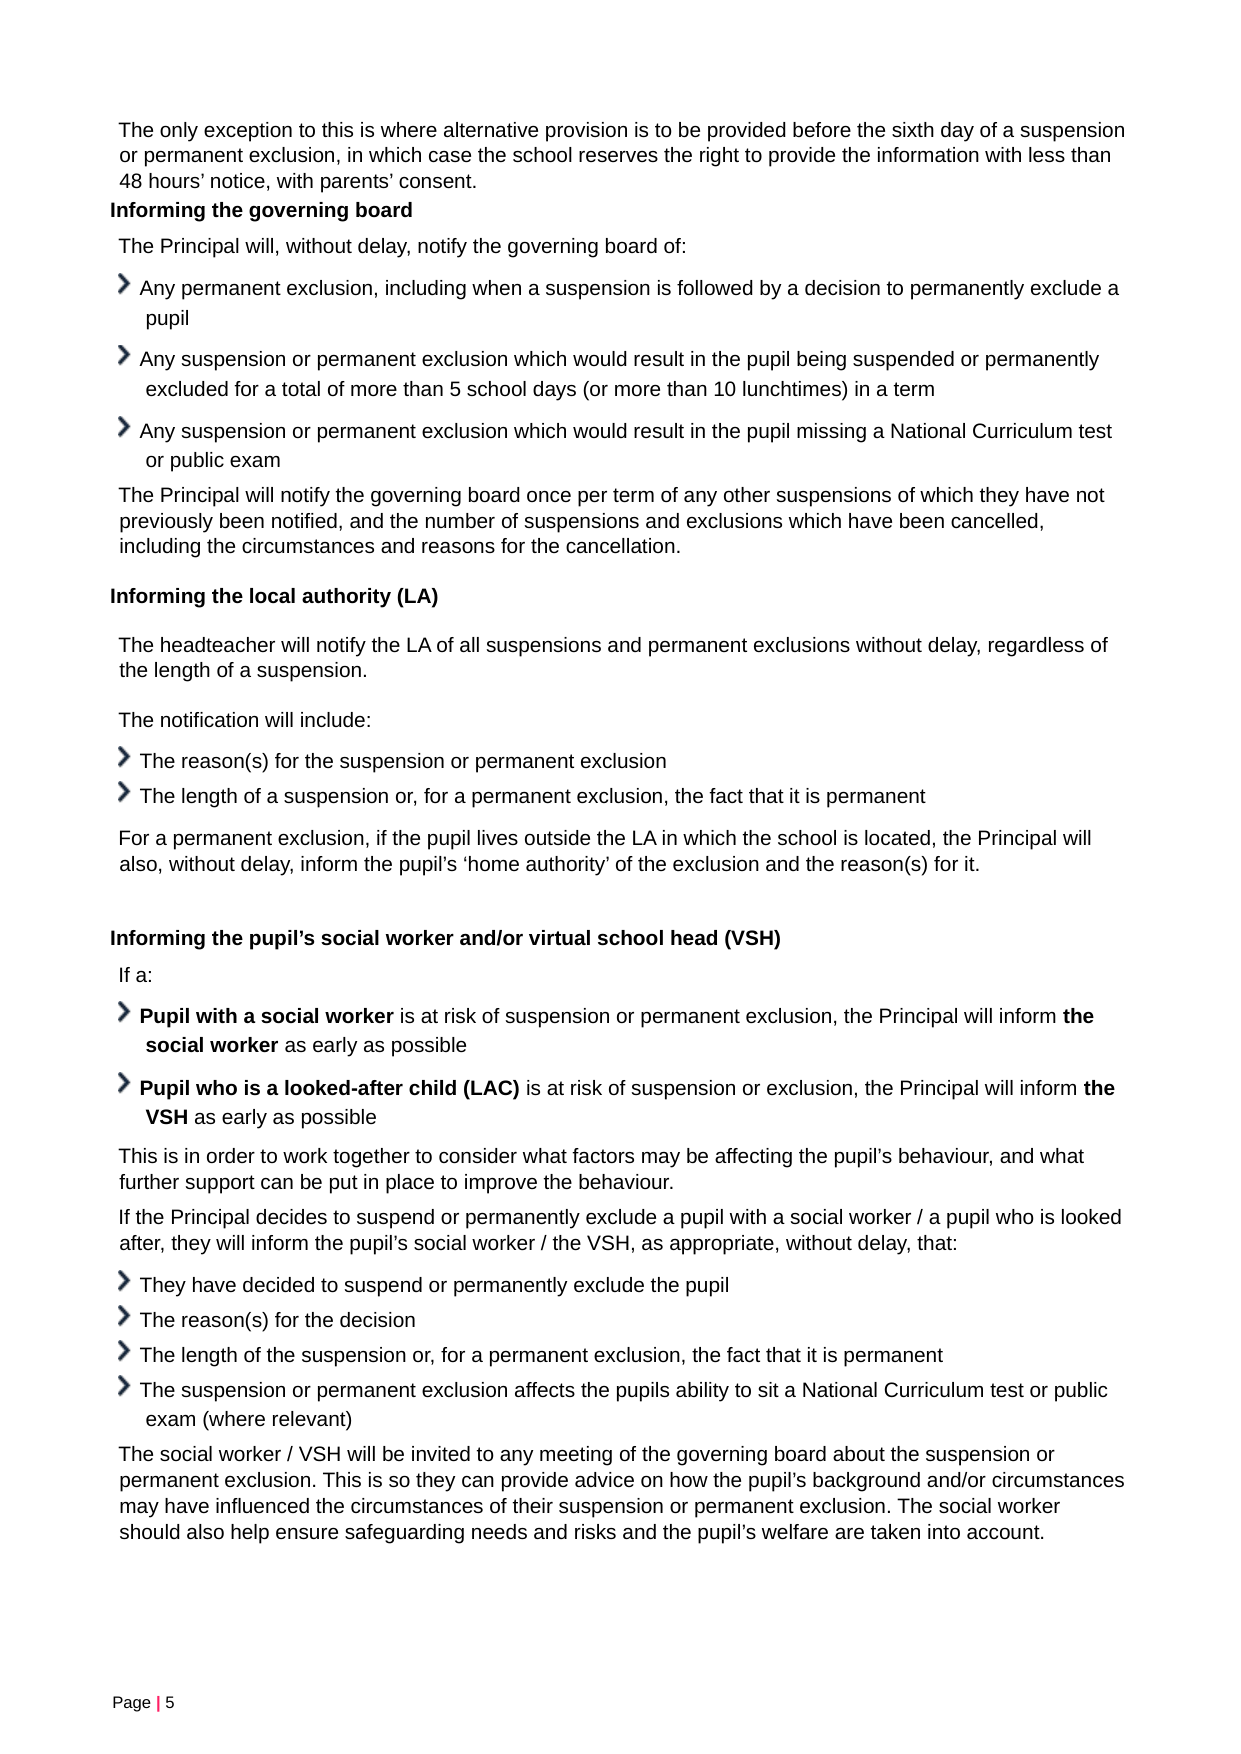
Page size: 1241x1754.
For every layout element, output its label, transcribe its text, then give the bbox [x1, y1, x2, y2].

text The length of the suspension or, for a permanent exclusion, the fact that it is permanent [118, 1340, 1128, 1370]
text The reason(s) for the decision [118, 1305, 1128, 1335]
picture [118, 1072, 132, 1095]
text This is in order to work together to consider what factors may be affecting the pupil’s behaviour, and what further support can be put in place to improve the behaviour. [118, 1144, 1128, 1194]
picture [118, 781, 132, 804]
text Any suspension or permanent exclusion which would result in the pupil being suspended or permanently excluded for a total of more than 5 school days (or more than 10 lunchtimes) in a term [118, 345, 1128, 401]
picture [118, 746, 132, 769]
picture [118, 1270, 132, 1293]
text The suspension or permanent exclusion affects the pupils ability to sit a National Curriculum test or public exam (where relevant) [118, 1376, 1128, 1431]
picture [118, 1375, 132, 1398]
picture [118, 1001, 132, 1024]
text Pupil who is a looked-after child (LAC) is at risk of suspension or exclusion, the Principal will inform the VSH as early as possible [118, 1073, 1128, 1129]
text The only exception to this is where alternative provision is to be provided before the sixth day of a suspension or permanent exclusion, in which case the school reserves the right to provide the information with less than 48 hours’ notice, with parents’ consent. [118, 117, 1128, 193]
text The length of a suspension or, for a permanent exclusion, the fact that it is permanent [118, 782, 1128, 812]
subtitle Informing the local authority (LA) [110, 583, 1129, 607]
text The social worker / VSH will be invited to any meeting of the governing board about the suspension or permanent exclusion. This is so they can provide advice on how the pupil’s background and/or circumstances may have influenced the circumstances of their suspension or permanent exclusion. The social worker should also help ensure safeguarding needs and risks and the pupil’s welfare are taken into account. [118, 1442, 1128, 1543]
text If a: [118, 963, 1128, 987]
picture [118, 1340, 132, 1363]
text For a permanent exclusion, if the pupil lives outside the LA in which the school is located, the Principal will also, without delay, inform the pupil’s ‘home authority’ of the exclusion and the reason(s) for it. [118, 826, 1128, 875]
text The headteacher will notify the LA of all suspensions and permanent exclusions without delay, regardless of the length of a suspension. [118, 632, 1128, 682]
text Any permanent exclusion, including when a suspension is followed by a decision to permanently exclude a pupil [118, 274, 1128, 330]
text The Principal will, without delay, notify the governing board of: [118, 234, 1128, 258]
picture [118, 416, 132, 439]
picture [118, 1305, 132, 1328]
text Pupil with a social worker is at risk of suspension or permanent exclusion, the Principal will inform the social worker as early as possible [118, 1002, 1128, 1057]
text The reason(s) for the suspension or permanent exclusion [118, 747, 1128, 777]
text They have decided to suspend or permanently exclude the pupil [118, 1270, 1128, 1300]
subtitle Informing the governing board [110, 198, 1129, 222]
text The notification will include: [118, 707, 1128, 731]
text If the Principal decides to suspend or permanently exclude a pupil with a social worker / a pupil who is looked after, they will inform the pupil’s social worker / the VSH, as appropriate, without delay, that: [118, 1205, 1128, 1255]
picture [118, 345, 132, 367]
text The Principal will notify the governing board once per term of any other suspensions of which they have not previously been notified, and the number of suspensions and exclusions which have been cancelled, including the circumstances and reasons for the cancellation. [118, 483, 1128, 558]
text Any suspension or permanent exclusion which would result in the pupil missing a National Curriculum test or public exam [118, 416, 1128, 472]
picture [118, 273, 132, 296]
subtitle Informing the pupil’s social worker and/or virtual school head (VSH) [110, 926, 1129, 950]
